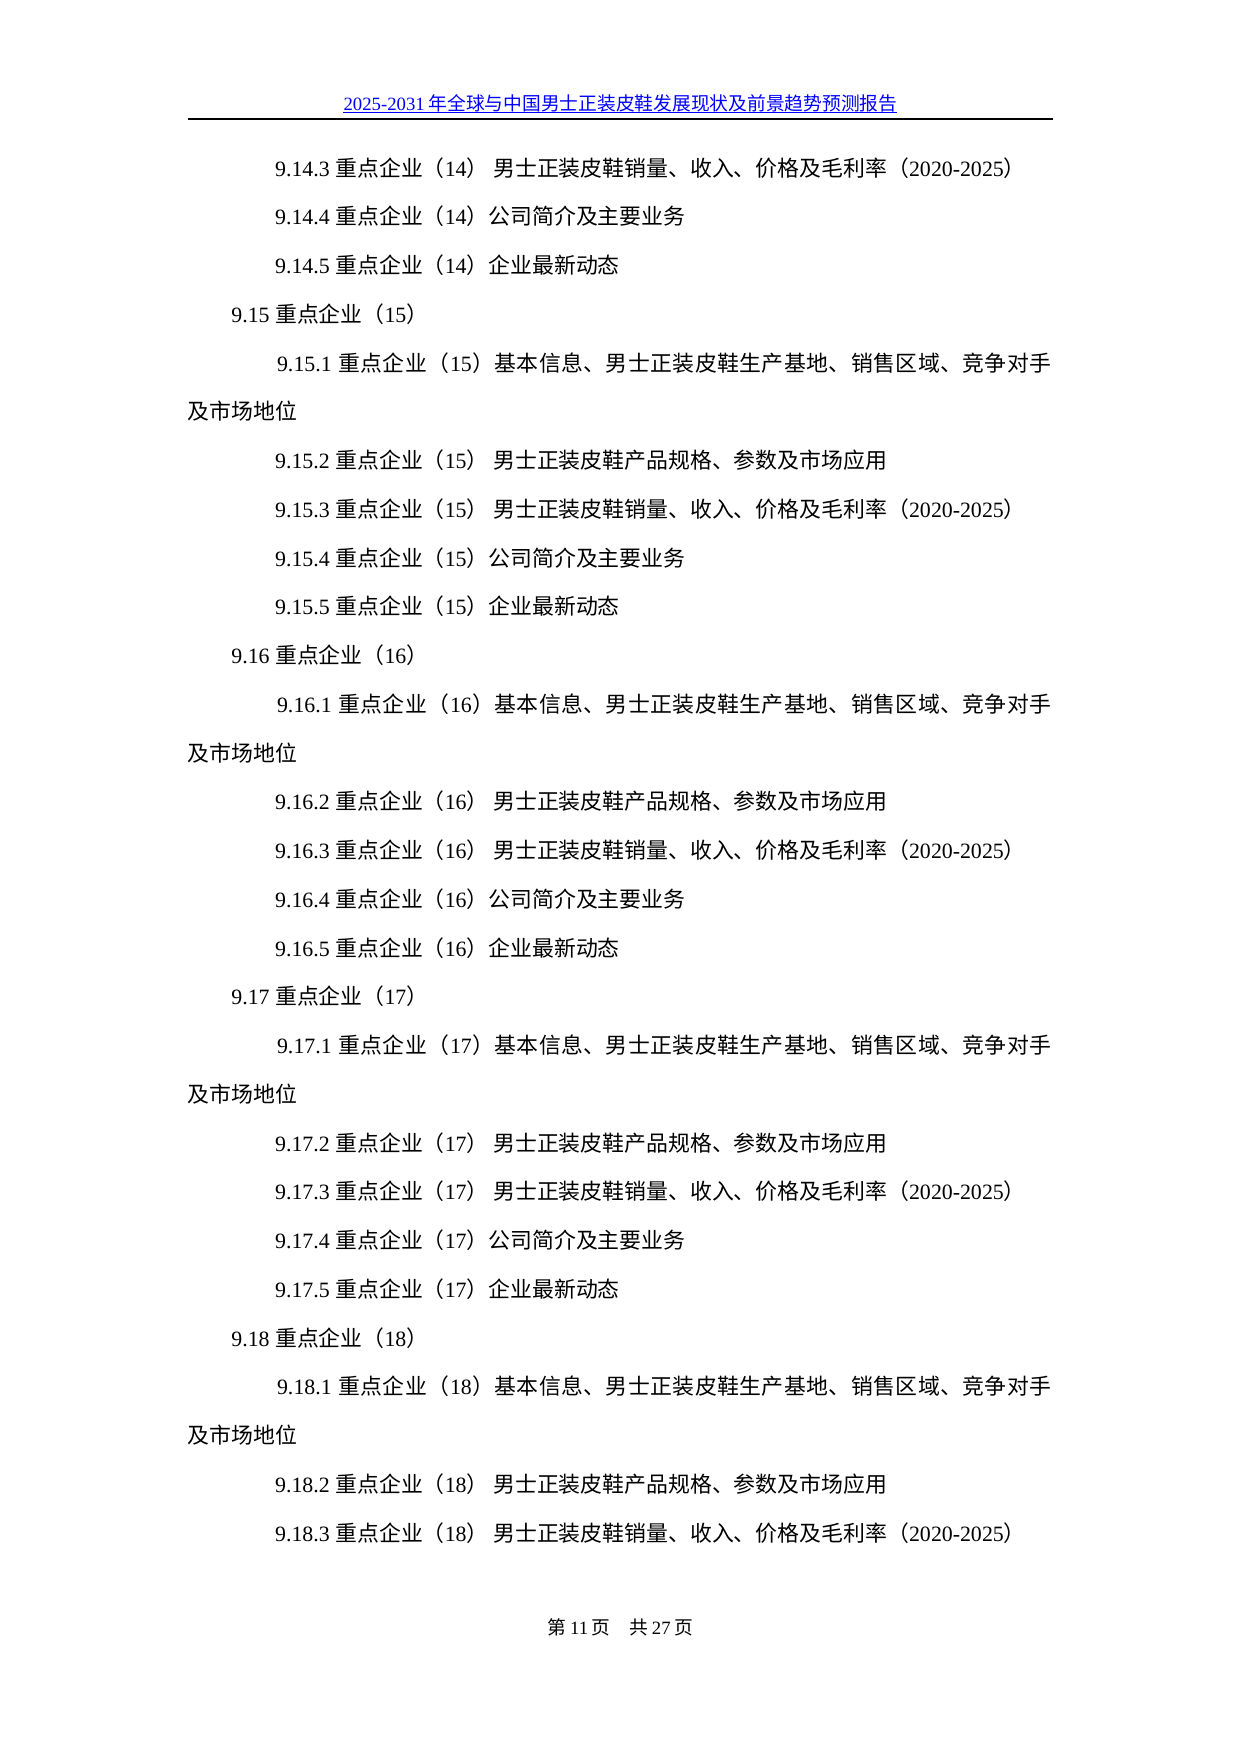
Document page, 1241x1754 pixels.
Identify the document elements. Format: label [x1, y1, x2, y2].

text [187, 150, 1053, 1548]
